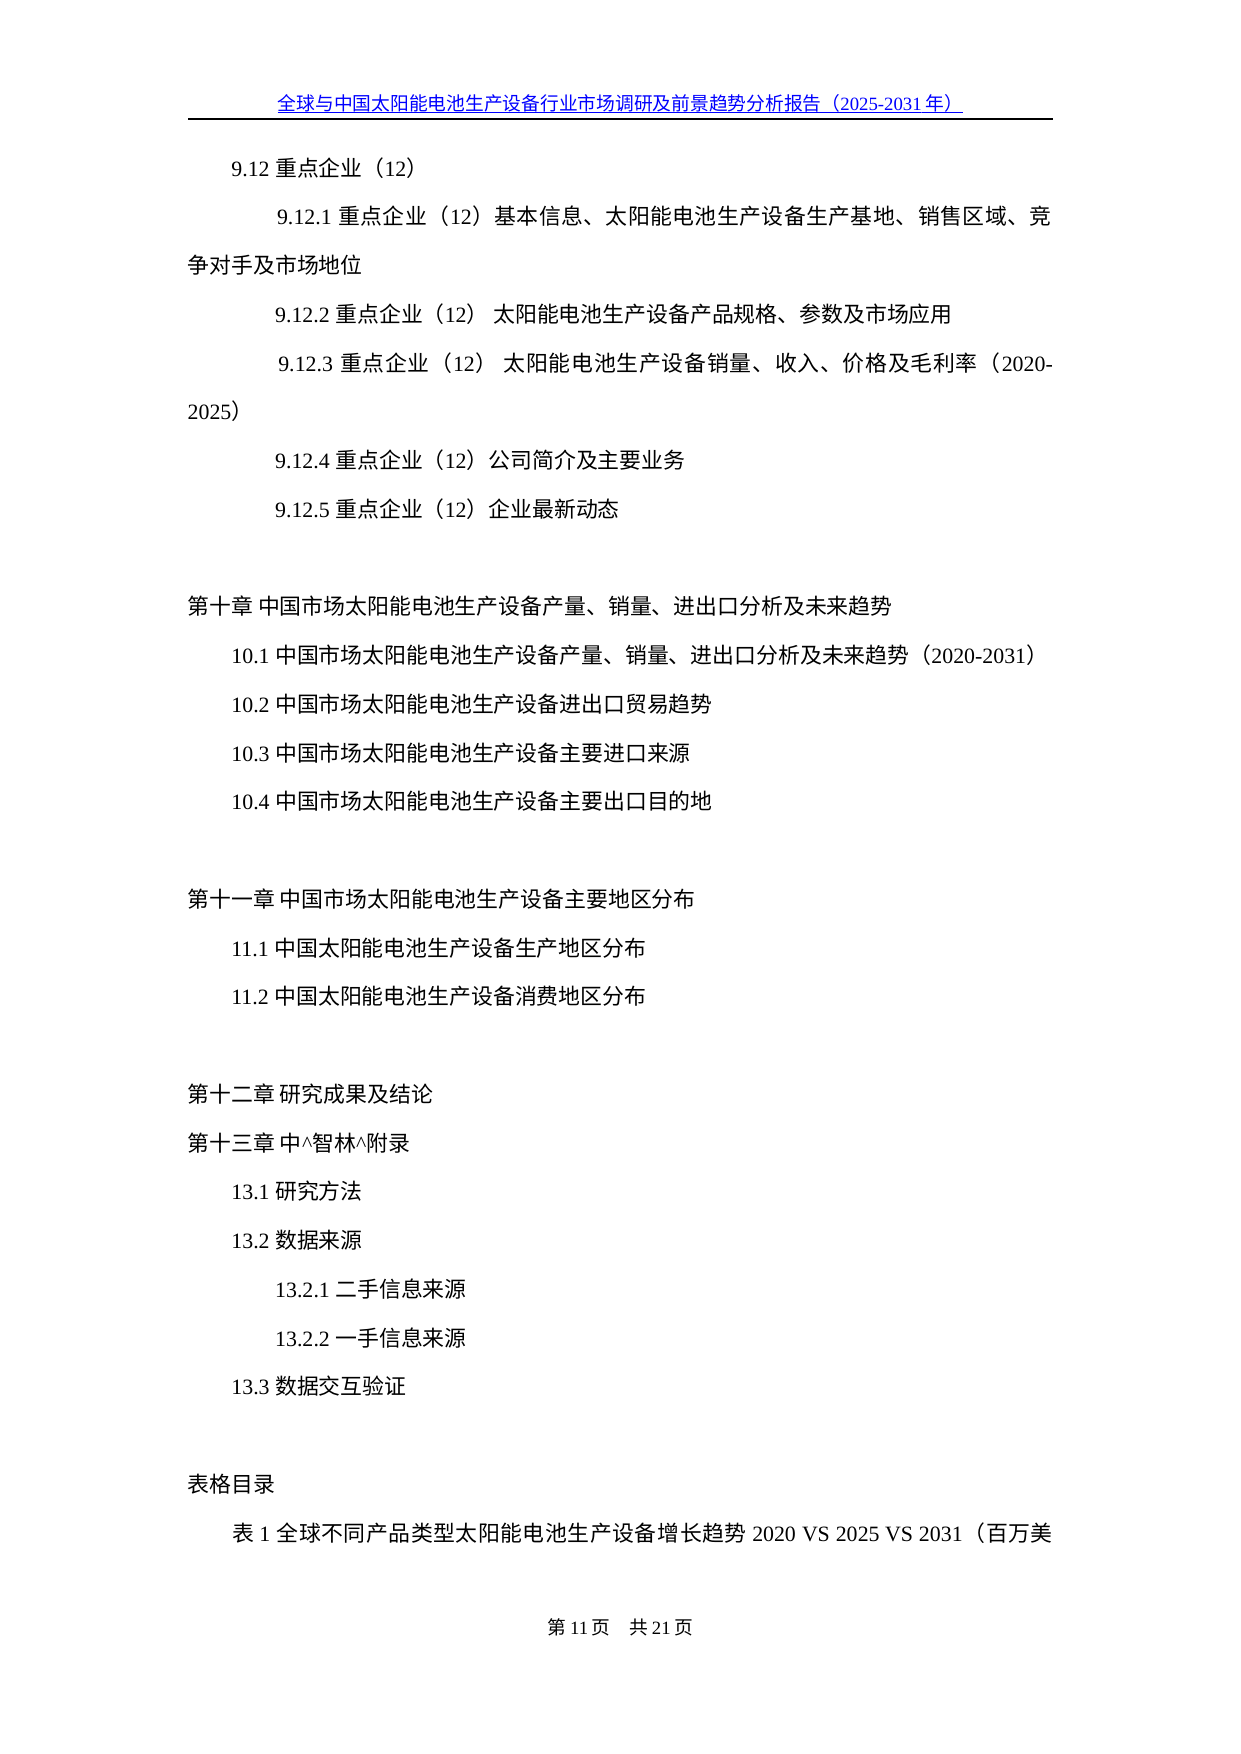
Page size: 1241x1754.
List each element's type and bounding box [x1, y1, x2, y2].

text [187, 150, 1053, 1548]
